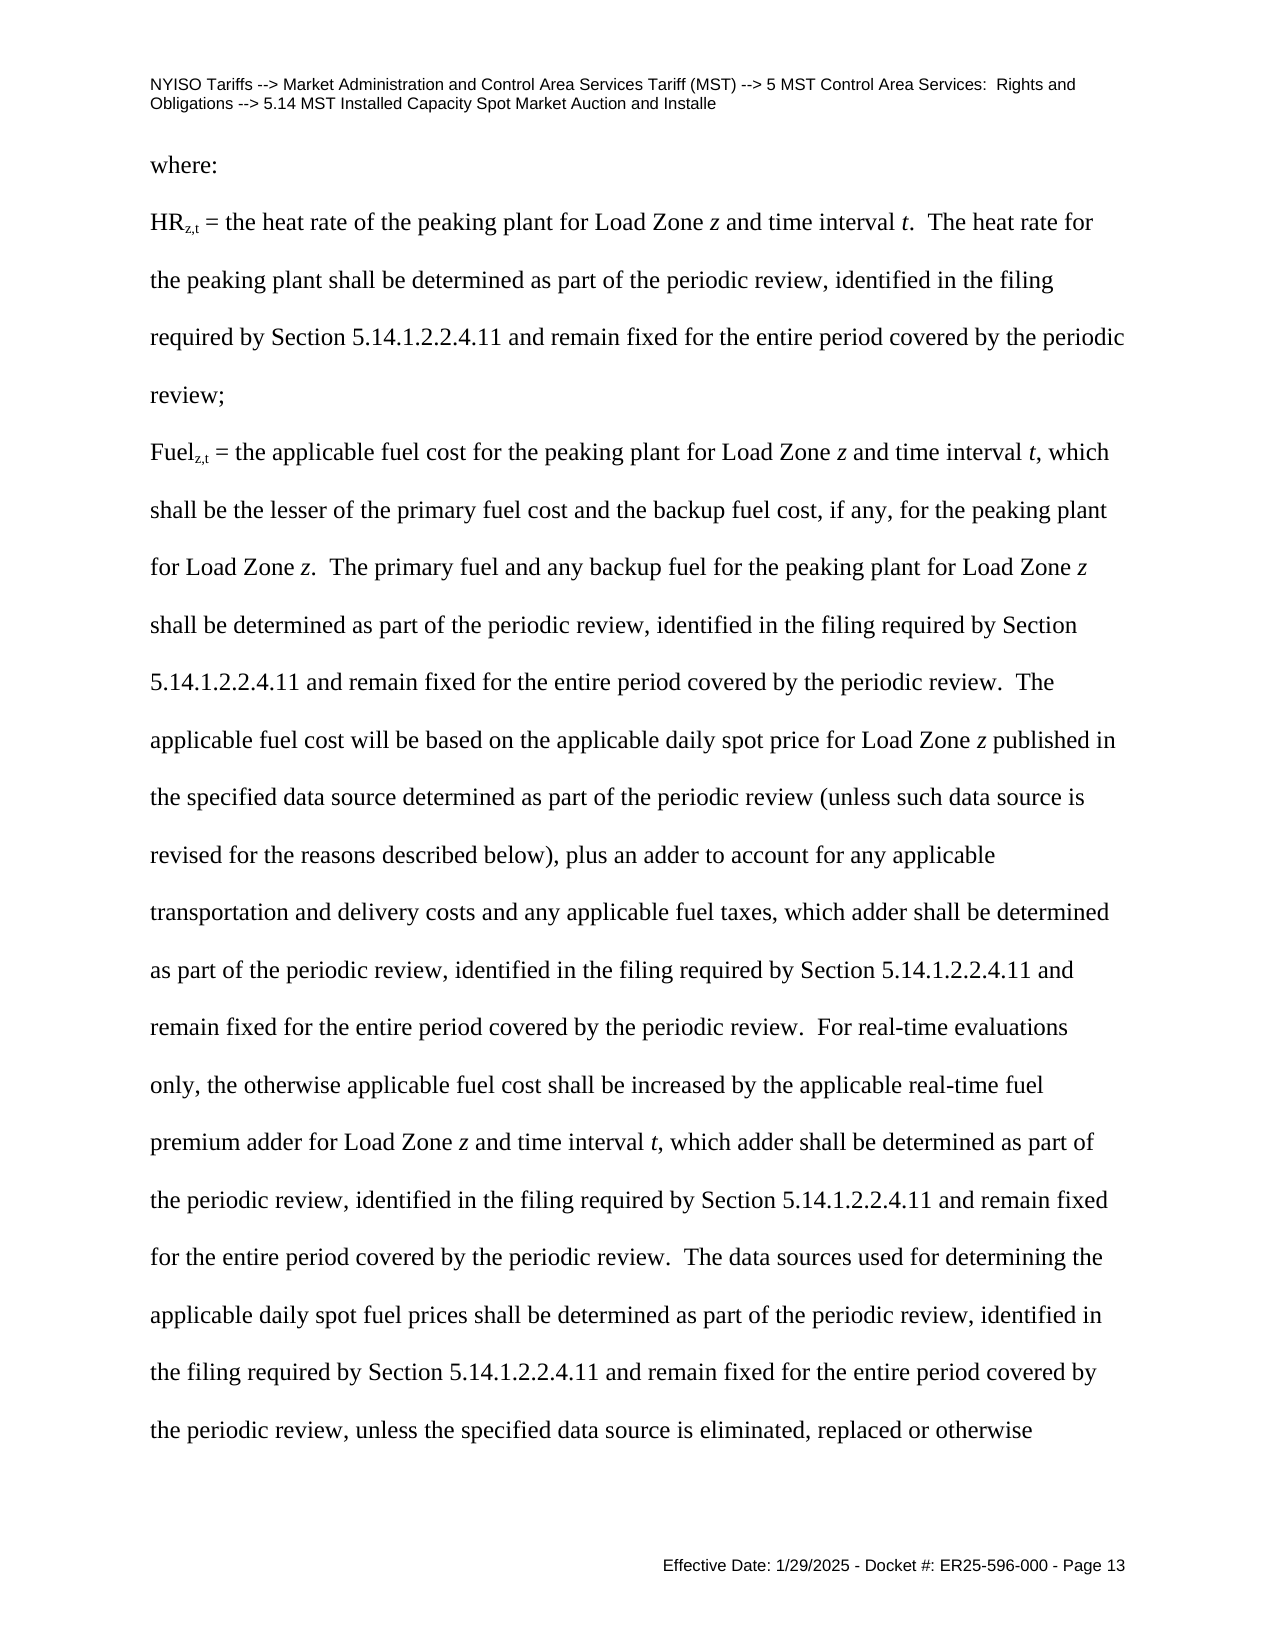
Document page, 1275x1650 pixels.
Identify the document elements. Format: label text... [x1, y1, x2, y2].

text HRz,t = the heat rate of the peaking plant for Load Zone z and time interval t. The heat rate for the peaking plant shall be determined as part of the periodic review, identified in the filing required by Section 5.14.1.2.2.4.11 and remain fixed for the entire period covered by the periodic review; [150, 207, 1125, 409]
text where: [150, 150, 1125, 179]
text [150, 437, 1125, 1444]
